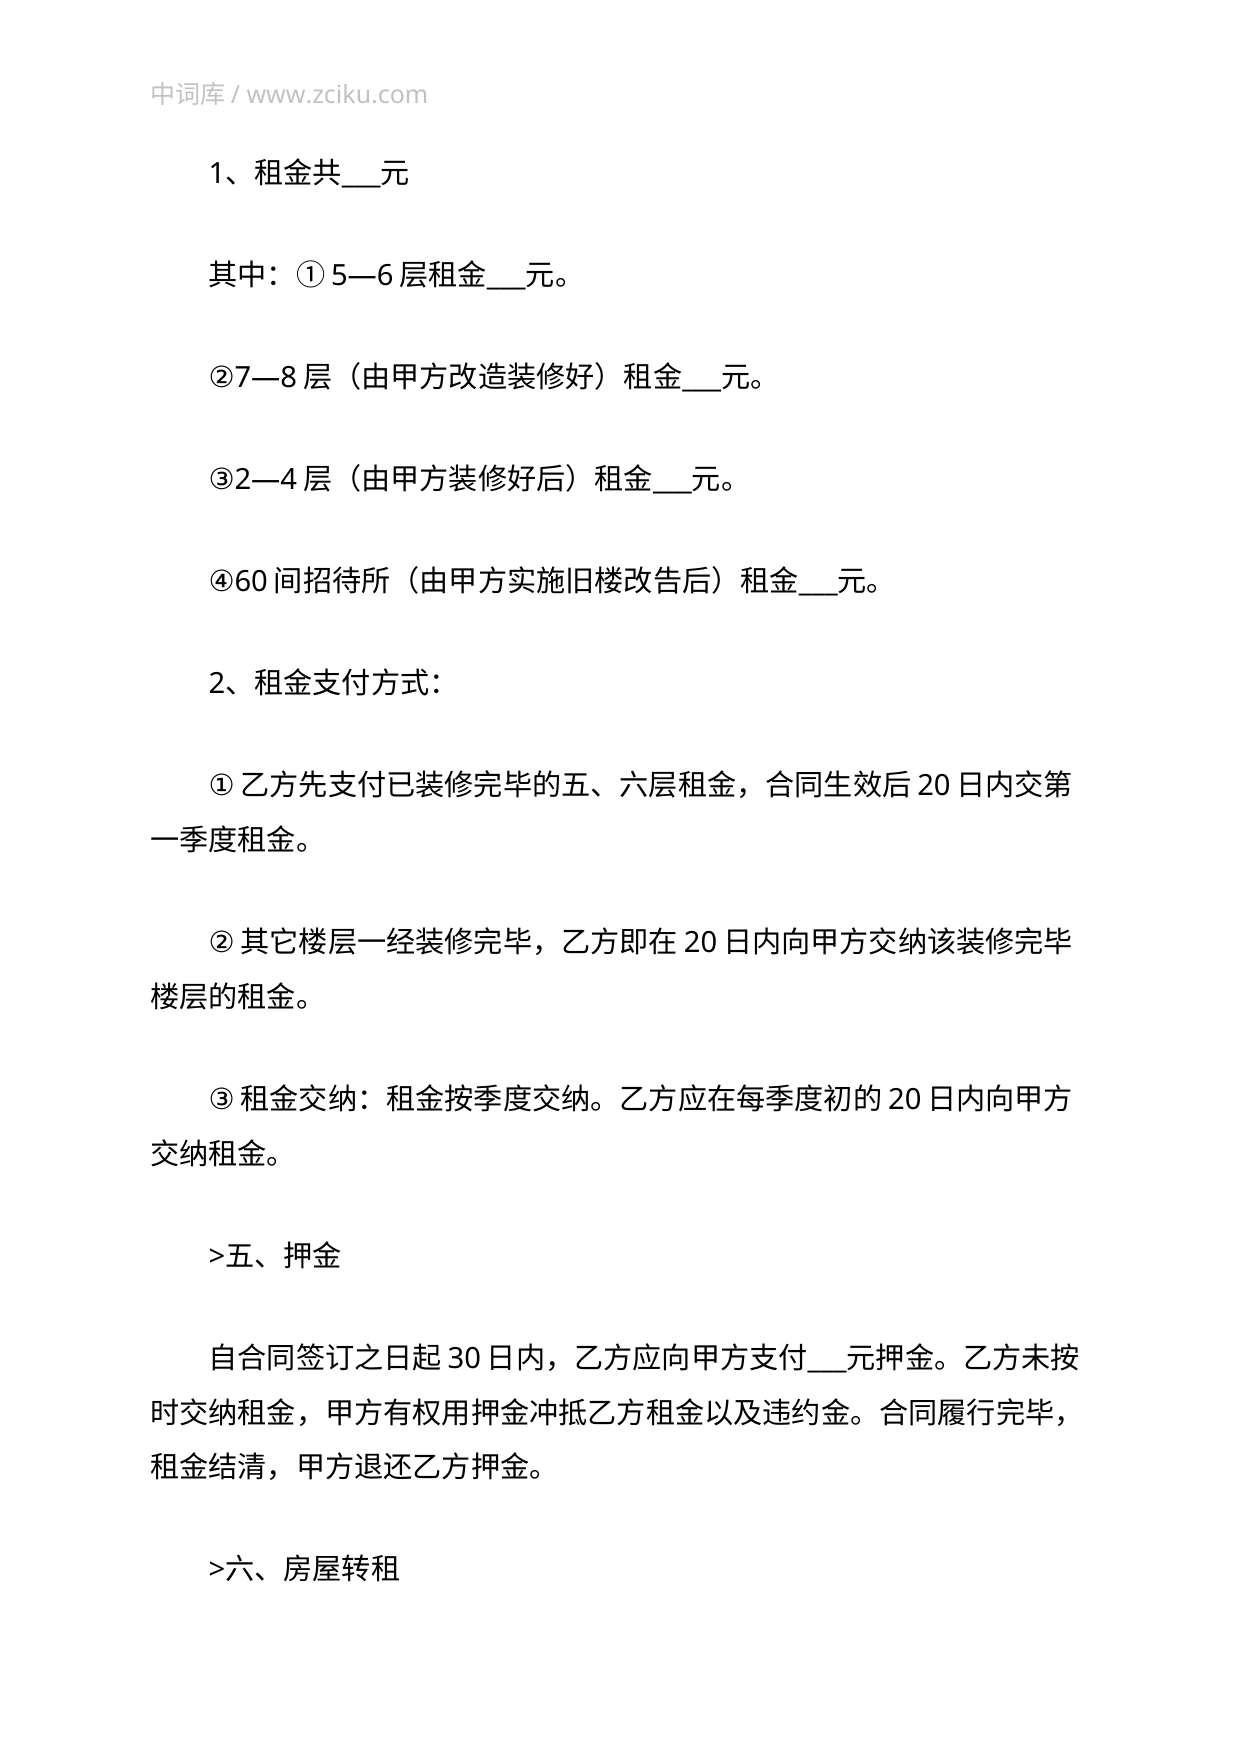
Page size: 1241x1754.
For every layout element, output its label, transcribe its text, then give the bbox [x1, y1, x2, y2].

text ①乙方先支付已装修完毕的五、六层租金，合同生效后20日内交第一季度租金。 [150, 762, 1090, 859]
text 1、租金共___元 [150, 150, 1090, 192]
text ③2—4层（由甲方装修好后）租金___元。 [150, 456, 1090, 498]
text 自合同签订之日起30日内，乙方应向甲方支付___元押金。乙方未按时交纳租金，甲方有权用押金冲抵乙方租金以及违约金。合同履行完毕，租金结清，甲方退还乙方押金。 [150, 1334, 1090, 1486]
text ②其它楼层一经装修完毕，乙方即在20日内向甲方交纳该装修完毕楼层的租金。 [150, 919, 1090, 1016]
text ④60间招待所（由甲方实施旧楼改告后）租金___元。 [150, 558, 1090, 600]
text 2、租金支付方式： [150, 660, 1090, 702]
text ②7—8层（由甲方改造装修好）租金___元。 [150, 354, 1090, 396]
text 其中：①5—6层租金___元。 [150, 252, 1090, 294]
text >五、押金 [150, 1232, 1090, 1274]
text ③租金交纳：租金按季度交纳。乙方应在每季度初的20日内向甲方交纳租金。 [150, 1075, 1090, 1173]
text >六、房屋转租 [150, 1546, 1090, 1588]
